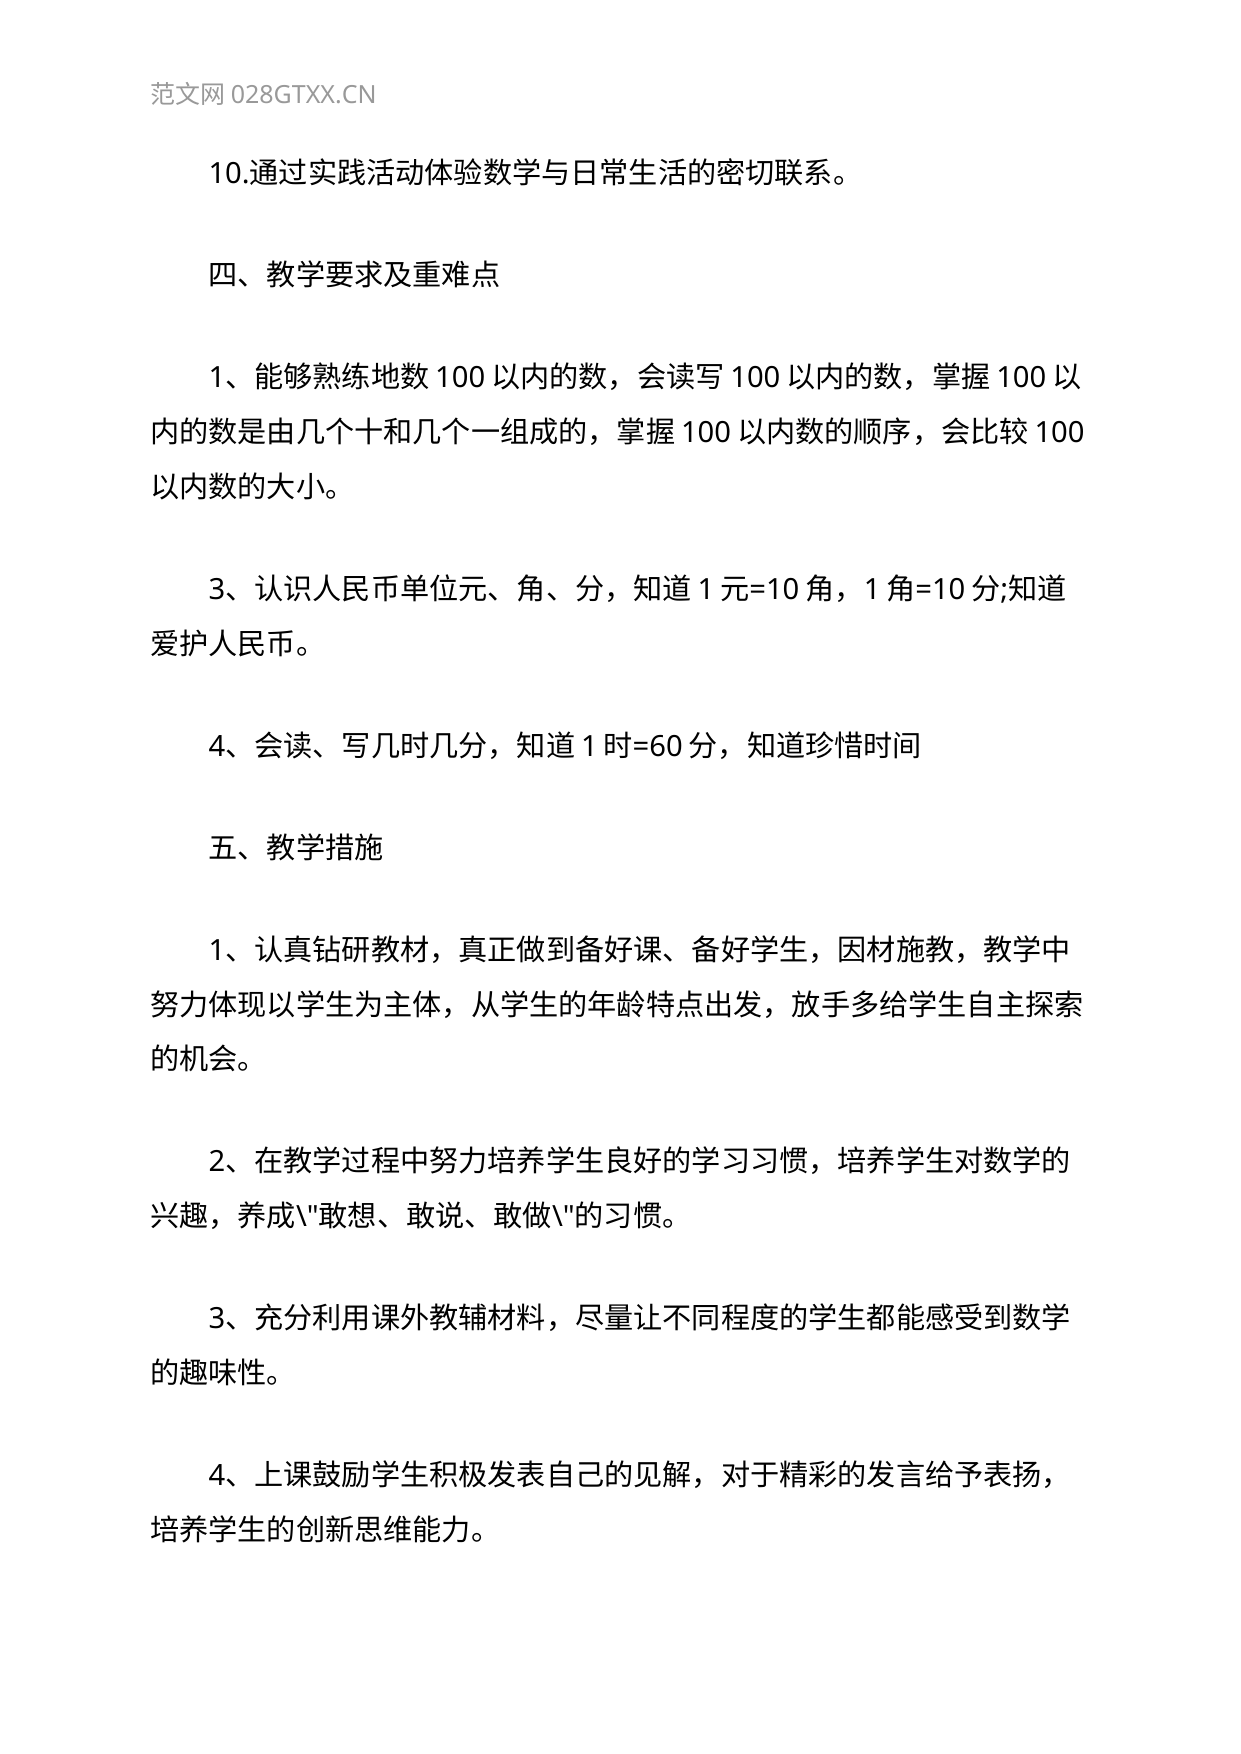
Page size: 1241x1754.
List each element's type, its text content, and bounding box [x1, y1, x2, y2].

text 3、充分利用课外教辅材料，尽量让不同程度的学生都能感受到数学的趣味性。 [150, 1295, 1090, 1392]
text 3、认识人民币单位元、角、分，知道1元=10角，1角=10分;知道爱护人民币。 [150, 566, 1090, 663]
text 10.通过实践活动体验数学与日常生活的密切联系。 [150, 150, 1090, 192]
text 2、在教学过程中努力培养学生良好的学习习惯，培养学生对数学的兴趣，养成\"敢想、敢说、敢做\"的习惯。 [150, 1138, 1090, 1235]
text 五、教学措施 [150, 824, 1090, 867]
text 1、能够熟练地数100以内的数，会读写100以内的数，掌握100以内的数是由几个十和几个一组成的，掌握100以内数的顺序，会比较100以内数的大小。 [150, 354, 1090, 506]
text 四、教学要求及重难点 [150, 252, 1090, 294]
text 1、认真钻研教材，真正做到备好课、备好学生，因材施教，教学中努力体现以学生为主体，从学生的年龄特点出发，放手多给学生自主探索的机会。 [150, 926, 1090, 1078]
text 4、上课鼓励学生积极发表自己的见解，对于精彩的发言给予表扬，培养学生的创新思维能力。 [150, 1451, 1090, 1549]
text 4、会读、写几时几分，知道1时=60分，知道珍惜时间 [150, 722, 1090, 765]
